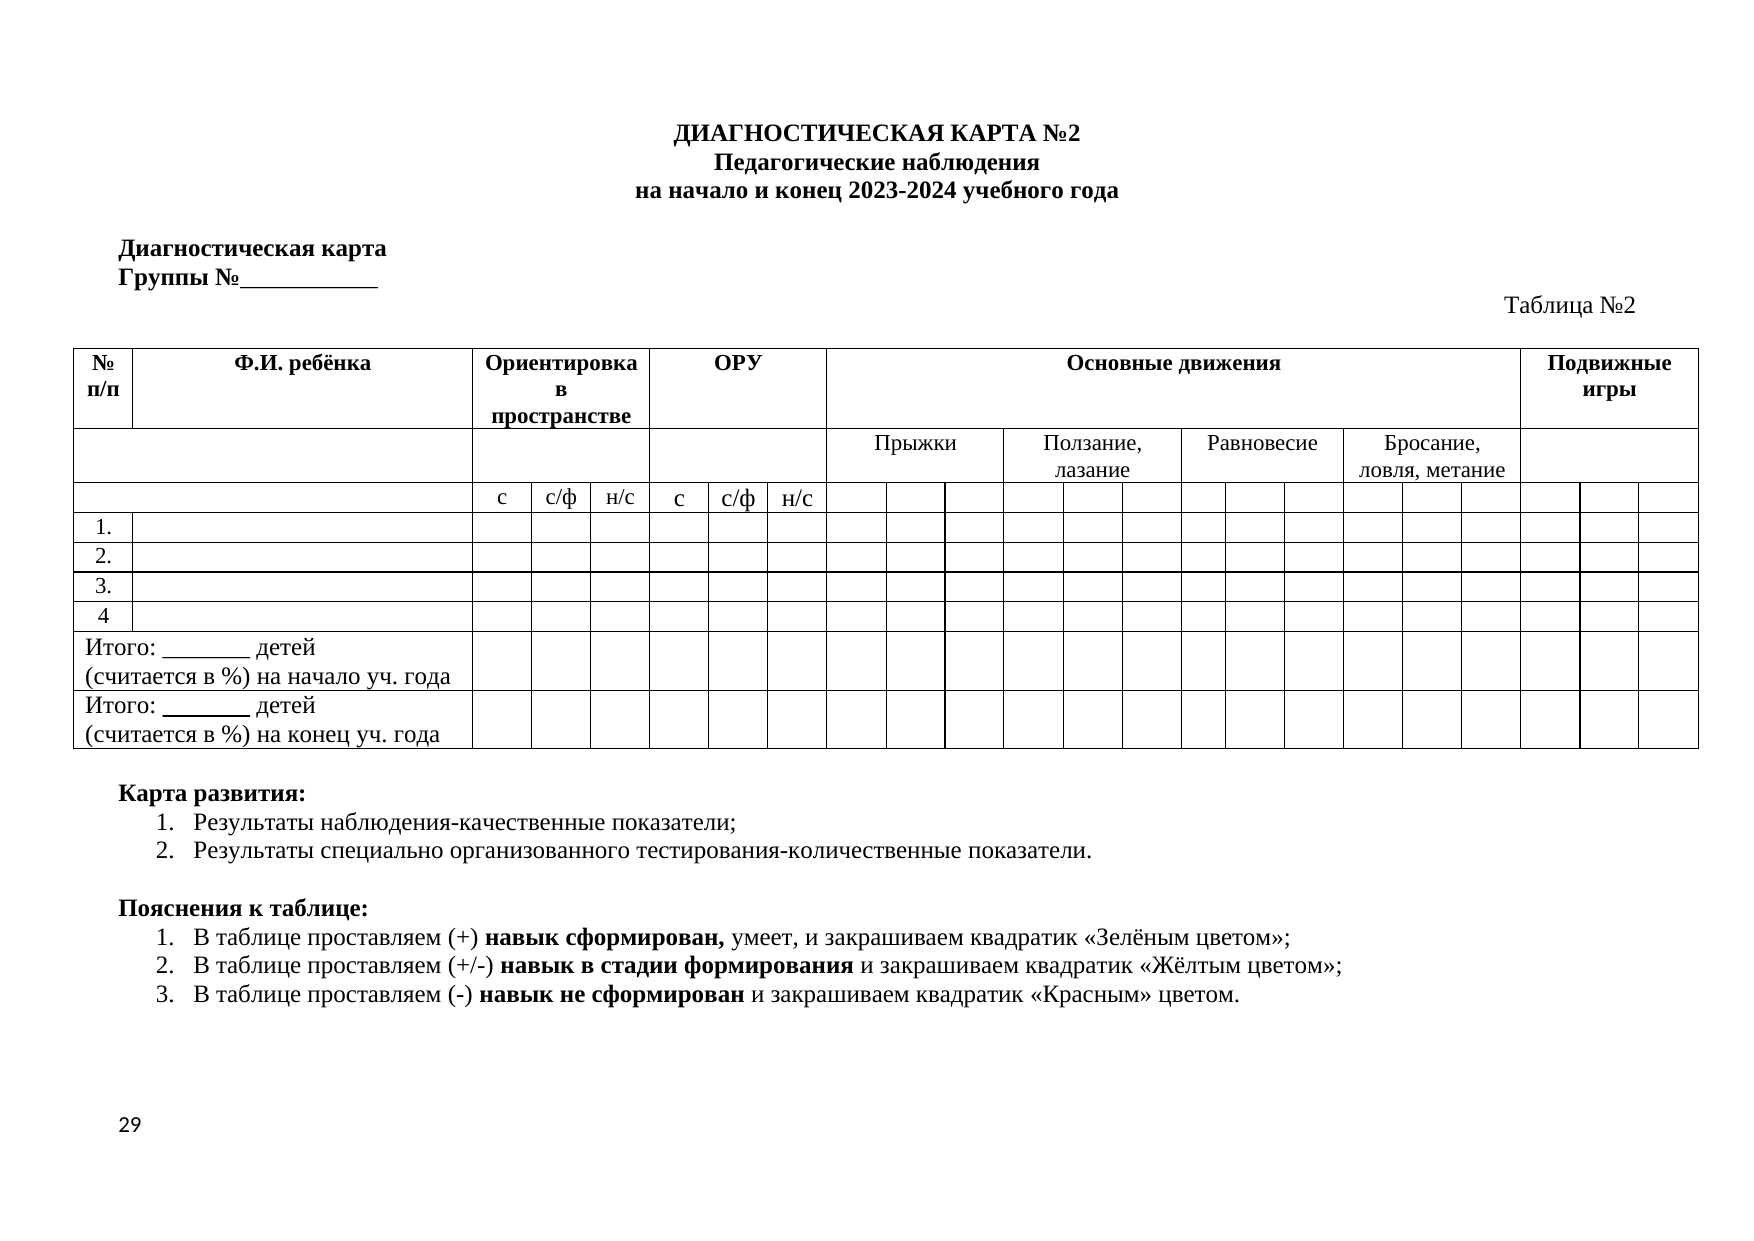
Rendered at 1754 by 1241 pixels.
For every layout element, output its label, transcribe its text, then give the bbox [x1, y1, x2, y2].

table_cell [1004, 602, 1063, 631]
table_cell [1182, 573, 1225, 601]
table_cell [532, 513, 590, 542]
table_cell 2. [74, 543, 132, 571]
text на начало и конец 2023-2024 учебного года [118, 176, 1636, 204]
table_cell [591, 602, 649, 631]
table_cell [768, 632, 826, 689]
table_cell [1462, 573, 1520, 601]
table_cell [1403, 573, 1461, 601]
table_cell [1639, 632, 1698, 689]
table_cell [946, 543, 1003, 571]
table_cell [709, 632, 767, 689]
table_cell [1123, 513, 1181, 542]
table_cell [1581, 543, 1638, 571]
table_cell [532, 632, 590, 689]
table_cell [709, 543, 767, 571]
table_cell [827, 691, 886, 748]
table_cell [1344, 513, 1402, 542]
table_cell [1581, 513, 1638, 542]
table_cell [1639, 602, 1698, 631]
table_cell [1639, 543, 1698, 571]
table_cell [946, 483, 1003, 512]
table_cell с [650, 483, 708, 512]
text Таблица №2 [118, 291, 1636, 319]
table_cell [887, 602, 944, 631]
table_cell [1462, 602, 1520, 631]
table_cell [1639, 483, 1698, 512]
table_cell [709, 602, 767, 631]
list Результаты наблюдения-качественные показатели; [156, 807, 1636, 835]
table_cell [1581, 691, 1638, 748]
table_cell [887, 513, 944, 542]
table_cell [946, 602, 1003, 631]
table_cell [1123, 543, 1181, 571]
table_cell [887, 543, 944, 571]
table_cell [1182, 632, 1225, 689]
table_cell [768, 513, 826, 542]
table_cell Итого: _______ детей (считается в %) на конец уч. года [74, 691, 472, 748]
table_cell [133, 513, 472, 542]
table_cell [827, 483, 886, 512]
table_cell [1123, 632, 1181, 689]
table_cell [1182, 543, 1225, 571]
table_cell [1182, 483, 1225, 512]
table_cell [1521, 602, 1579, 631]
table_cell [650, 543, 708, 571]
table_cell [709, 573, 767, 601]
table_cell [1123, 573, 1181, 601]
table_cell [1285, 691, 1343, 748]
table_cell [1462, 632, 1520, 689]
table_cell [1226, 691, 1284, 748]
table_cell [887, 691, 944, 748]
table_cell [650, 513, 708, 542]
table_cell [1344, 543, 1402, 571]
table_cell [1285, 573, 1343, 601]
table_cell н/с [591, 483, 649, 512]
text Карта развития: [118, 778, 1636, 807]
table_cell [133, 602, 472, 631]
table_cell [1344, 691, 1402, 748]
table_cell [827, 513, 886, 542]
table_cell [946, 513, 1003, 542]
table_cell [1226, 632, 1284, 689]
table_header Ориентировка в пространстве [473, 349, 649, 428]
table_cell [1004, 573, 1063, 601]
table_cell [473, 543, 531, 571]
table_cell [1403, 543, 1461, 571]
table_cell [1344, 602, 1402, 631]
table_cell [473, 513, 531, 542]
table_cell [1123, 691, 1181, 748]
table_cell [887, 632, 944, 689]
table_cell [1344, 483, 1402, 512]
table_cell [768, 691, 826, 748]
table_cell [946, 632, 1003, 689]
table_cell [1521, 573, 1579, 601]
text Пояснения к таблице: [118, 893, 1636, 922]
table_cell [1462, 483, 1520, 512]
table_cell с/ф [709, 483, 767, 512]
table_cell [1182, 602, 1225, 631]
table_cell [1285, 483, 1343, 512]
table_cell [1064, 602, 1122, 631]
table_cell Равновесие [1182, 429, 1343, 482]
table_cell [1521, 483, 1579, 512]
table_cell [473, 691, 531, 748]
table_cell [827, 602, 886, 631]
table_cell [709, 513, 767, 542]
table_cell [74, 429, 472, 482]
table_cell [1004, 632, 1063, 689]
table_cell [473, 429, 649, 482]
table_cell [1226, 602, 1284, 631]
list В таблице проставляем (+) навык сформирован, умеет, и закрашиваем квадратик «Зелёным цветом»; [156, 922, 1636, 950]
table_cell [1182, 691, 1225, 748]
table_cell [650, 691, 708, 748]
table_cell [709, 691, 767, 748]
table_cell [1462, 691, 1520, 748]
table_cell [1403, 513, 1461, 542]
table_cell [1226, 483, 1284, 512]
table_cell [1285, 543, 1343, 571]
table_cell Итого: _______ детей (считается в %) на начало уч. года [74, 632, 472, 689]
table_cell с [473, 483, 531, 512]
table_header Ф.И. ребёнка [133, 349, 472, 428]
table_cell [1639, 691, 1698, 748]
table_cell [1004, 543, 1063, 571]
table_cell [946, 691, 1003, 748]
list В таблице проставляем (+/-) навык в стадии формирования и закрашиваем квадратик «Жёлтым цветом»; [156, 950, 1636, 979]
table_cell [74, 483, 472, 512]
table_cell 3. [74, 573, 132, 601]
table_cell [1064, 513, 1122, 542]
table_cell [1285, 513, 1343, 542]
table_cell [1344, 573, 1402, 601]
table_cell [591, 632, 649, 689]
table_cell [1004, 513, 1063, 542]
table_cell [532, 573, 590, 601]
table_cell [591, 691, 649, 748]
table_cell [473, 602, 531, 631]
text Педагогические наблюдения [118, 147, 1636, 176]
table_cell [1521, 691, 1579, 748]
text Диагностическая карта [118, 233, 1636, 262]
table_cell [532, 543, 590, 571]
table_cell [1226, 543, 1284, 571]
table_cell [1639, 513, 1698, 542]
table_cell [1123, 602, 1181, 631]
table_cell [1403, 483, 1461, 512]
table_header Основные движения [827, 349, 1520, 428]
table_cell [1004, 483, 1063, 512]
table_header № п/п [74, 349, 132, 428]
table_cell [473, 632, 531, 689]
table_cell [1581, 632, 1638, 689]
table_cell [887, 573, 944, 601]
table_cell 4 [74, 602, 132, 631]
table_cell [1403, 602, 1461, 631]
table_cell [768, 573, 826, 601]
table_cell [1285, 602, 1343, 631]
table_cell с/ф [532, 483, 590, 512]
table_cell [827, 632, 886, 689]
table_header Подвижные игры [1521, 349, 1698, 428]
table_header ОРУ [650, 349, 826, 428]
table_cell н/с [768, 483, 826, 512]
table_cell [1064, 543, 1122, 571]
table_cell [946, 573, 1003, 601]
table_cell Бросание, ловля, метание [1344, 429, 1520, 482]
table_cell [1639, 573, 1698, 601]
table_cell [1403, 632, 1461, 689]
table_cell [1581, 573, 1638, 601]
table_cell [1285, 632, 1343, 689]
table_cell [827, 573, 886, 601]
table_cell [1226, 573, 1284, 601]
table_cell [1064, 573, 1122, 601]
table_cell [1521, 513, 1579, 542]
table_cell [1004, 691, 1063, 748]
table_cell [1581, 483, 1638, 512]
table_cell [1403, 691, 1461, 748]
table_cell Прыжки [827, 429, 1003, 482]
table_cell Ползание, лазание [1004, 429, 1181, 482]
table_cell [1344, 632, 1402, 689]
table_cell [650, 429, 826, 482]
table_cell [768, 602, 826, 631]
table_cell [1521, 429, 1698, 482]
table_cell [133, 543, 472, 571]
table_cell [1462, 543, 1520, 571]
table_cell [1064, 691, 1122, 748]
list В таблице проставляем (-) навык не сформирован и закрашиваем квадратик «Красным» цветом. [156, 979, 1636, 1008]
table_cell [473, 573, 531, 601]
table_cell [650, 632, 708, 689]
table_cell [1123, 483, 1181, 512]
table_cell [1581, 602, 1638, 631]
table_cell [650, 573, 708, 601]
table_cell 1. [74, 513, 132, 542]
table_cell [532, 691, 590, 748]
text Группы №___________ [118, 262, 1636, 291]
table_cell [591, 543, 649, 571]
table_cell [133, 573, 472, 601]
text ДИАГНОСТИЧЕСКАЯ КАРТА №2 [118, 118, 1636, 147]
table_cell [1064, 632, 1122, 689]
table_cell [650, 602, 708, 631]
table_cell [827, 543, 886, 571]
table_cell [1064, 483, 1122, 512]
table_cell [1521, 543, 1579, 571]
table_cell [591, 573, 649, 601]
table_cell [1462, 513, 1520, 542]
table_cell [1521, 632, 1579, 689]
table_cell [591, 513, 649, 542]
list Результаты специально организованного тестирования-количественные показатели. [156, 835, 1636, 864]
table_cell [1182, 513, 1225, 542]
table_cell [532, 602, 590, 631]
table_cell [1226, 513, 1284, 542]
table_cell [887, 483, 944, 512]
table_cell [768, 543, 826, 571]
